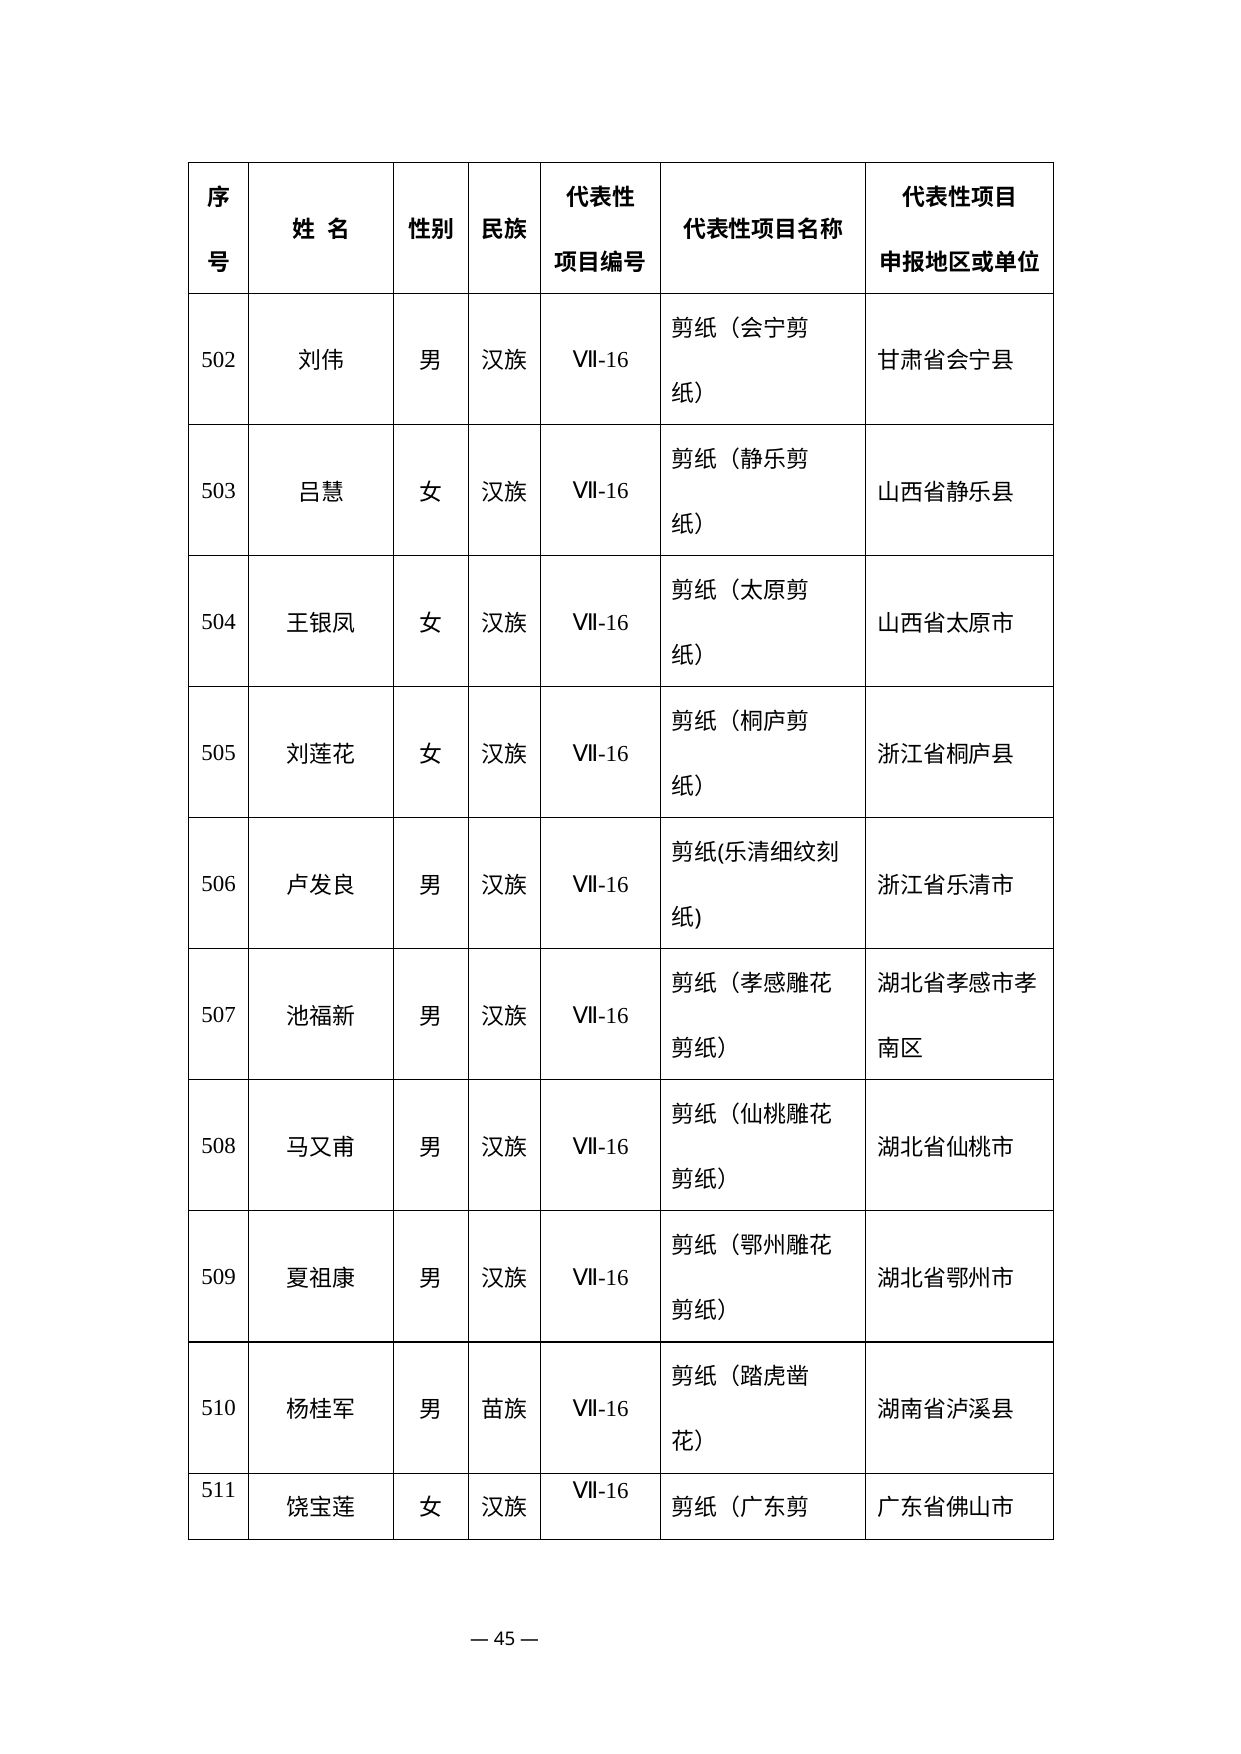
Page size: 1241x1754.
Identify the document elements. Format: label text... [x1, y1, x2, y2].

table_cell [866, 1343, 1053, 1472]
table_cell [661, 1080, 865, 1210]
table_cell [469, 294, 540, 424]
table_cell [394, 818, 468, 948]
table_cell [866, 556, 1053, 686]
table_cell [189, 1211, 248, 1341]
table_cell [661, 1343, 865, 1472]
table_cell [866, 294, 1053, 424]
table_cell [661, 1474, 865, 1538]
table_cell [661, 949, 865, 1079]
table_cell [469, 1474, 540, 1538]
table_header 性别 [394, 163, 468, 293]
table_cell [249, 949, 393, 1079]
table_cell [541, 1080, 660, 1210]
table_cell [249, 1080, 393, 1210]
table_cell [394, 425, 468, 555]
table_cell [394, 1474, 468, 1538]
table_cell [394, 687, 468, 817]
table_header 姓名 [249, 163, 393, 293]
table_header 序号 [189, 163, 248, 293]
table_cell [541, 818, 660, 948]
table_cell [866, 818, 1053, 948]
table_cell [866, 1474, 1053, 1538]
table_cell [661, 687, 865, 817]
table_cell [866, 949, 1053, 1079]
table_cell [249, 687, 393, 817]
table_header 民族 [469, 163, 540, 293]
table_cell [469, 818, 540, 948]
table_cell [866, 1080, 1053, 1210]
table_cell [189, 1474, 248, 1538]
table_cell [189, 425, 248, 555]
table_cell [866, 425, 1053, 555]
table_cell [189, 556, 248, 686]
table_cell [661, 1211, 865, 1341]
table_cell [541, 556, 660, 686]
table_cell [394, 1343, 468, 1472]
table_header 代表性 项目编号 [541, 163, 660, 293]
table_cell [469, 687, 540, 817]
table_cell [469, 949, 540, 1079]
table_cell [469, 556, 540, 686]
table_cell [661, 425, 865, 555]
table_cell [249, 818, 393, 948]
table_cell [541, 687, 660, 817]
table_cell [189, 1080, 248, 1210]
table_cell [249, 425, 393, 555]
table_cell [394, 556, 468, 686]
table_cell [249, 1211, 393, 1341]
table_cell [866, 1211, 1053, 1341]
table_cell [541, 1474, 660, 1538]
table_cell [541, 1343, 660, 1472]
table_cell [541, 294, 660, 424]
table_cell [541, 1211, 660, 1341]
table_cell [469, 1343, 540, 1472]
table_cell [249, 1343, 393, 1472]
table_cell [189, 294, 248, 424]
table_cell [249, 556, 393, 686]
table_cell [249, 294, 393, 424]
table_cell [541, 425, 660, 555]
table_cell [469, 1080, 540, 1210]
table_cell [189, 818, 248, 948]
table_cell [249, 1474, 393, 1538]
table_header 代表性项目 申报地区或单位 [866, 163, 1053, 293]
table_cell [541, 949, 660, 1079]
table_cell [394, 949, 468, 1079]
table_header 代表性项目名称 [661, 163, 865, 293]
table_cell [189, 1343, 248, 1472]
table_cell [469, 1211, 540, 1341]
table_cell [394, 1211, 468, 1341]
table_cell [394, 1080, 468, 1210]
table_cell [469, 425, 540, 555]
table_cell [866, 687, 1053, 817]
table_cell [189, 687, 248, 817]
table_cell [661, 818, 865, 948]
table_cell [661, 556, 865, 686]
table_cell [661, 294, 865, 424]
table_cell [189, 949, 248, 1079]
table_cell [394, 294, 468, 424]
